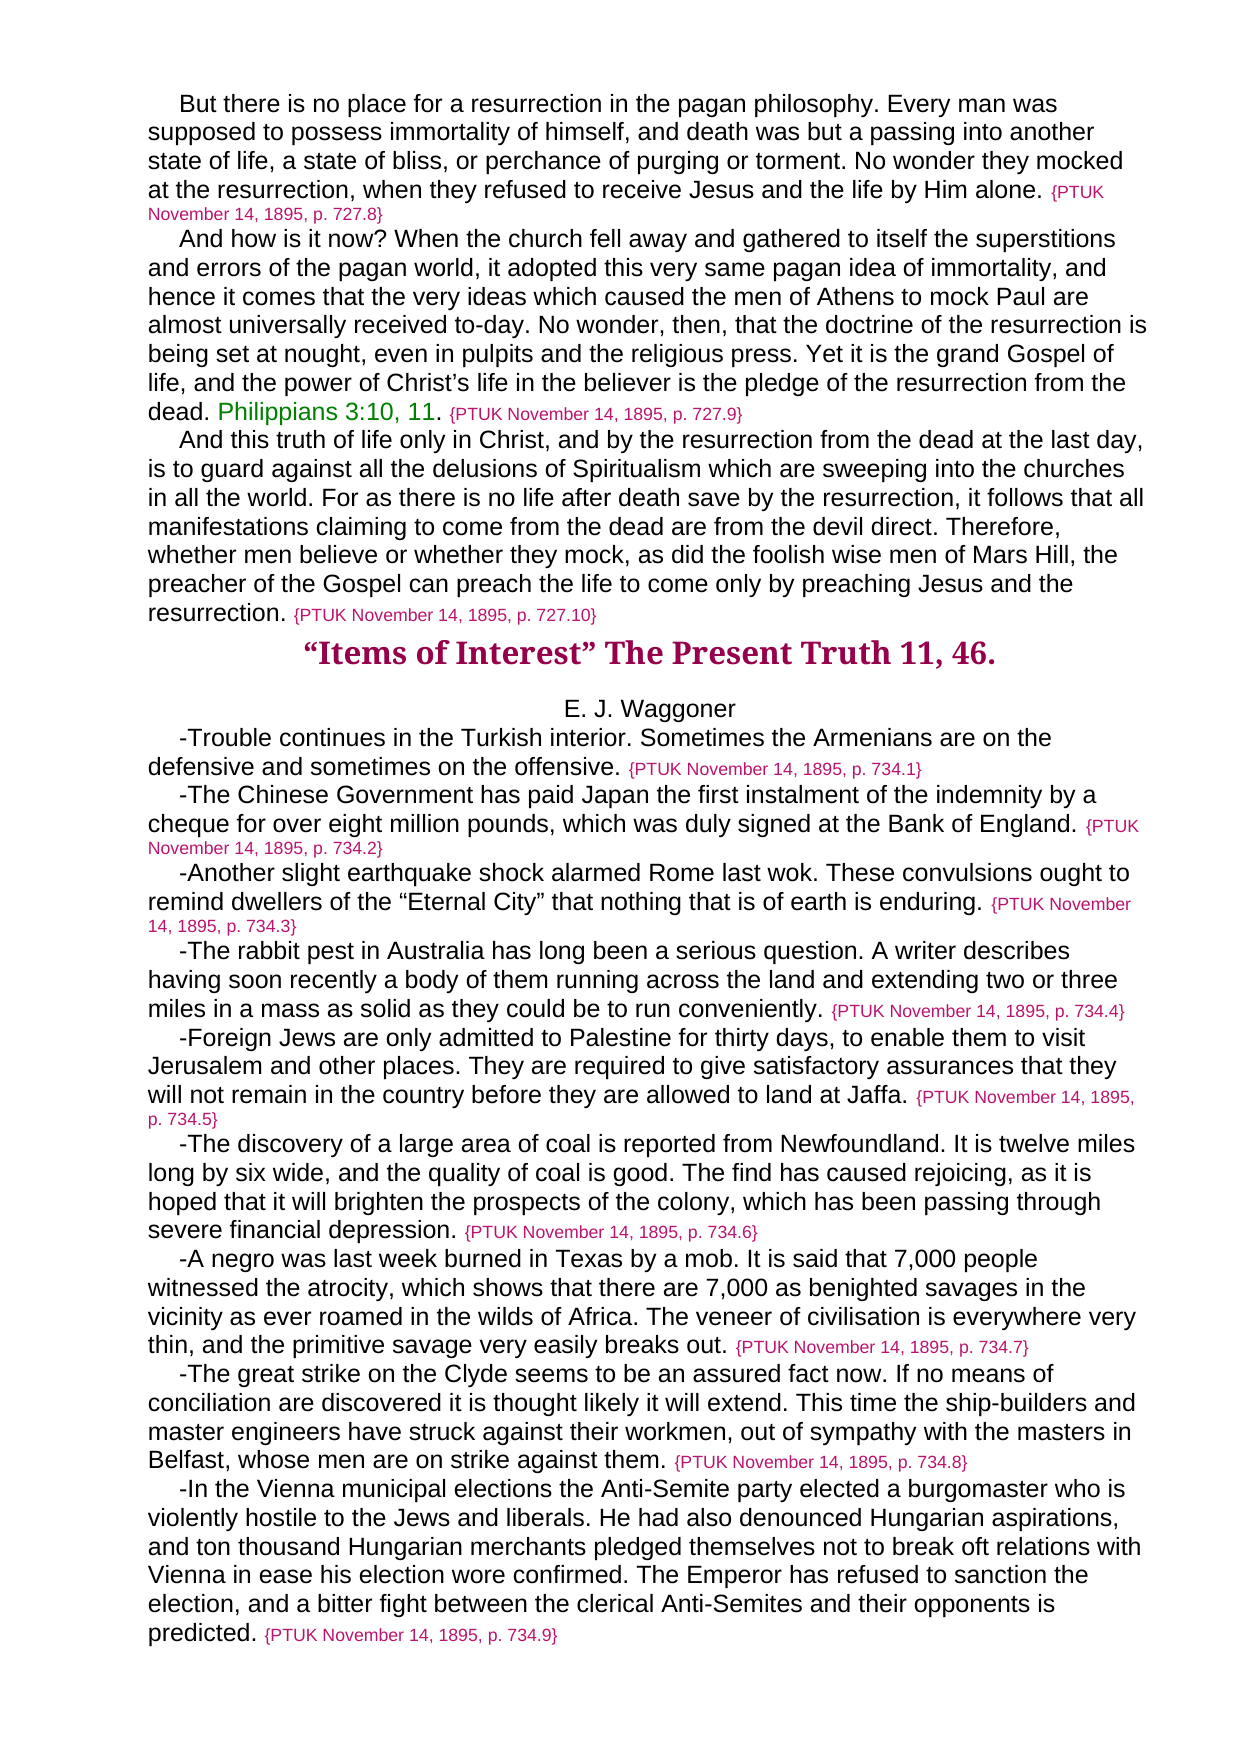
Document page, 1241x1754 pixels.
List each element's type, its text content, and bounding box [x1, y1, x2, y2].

text -The Chinese Government has paid Japan the first instalment of the indemnity by a cheque for over eight million pounds, which was duly signed at the Bank of England. {PTUK November 14, 1895, p. 734.2} [148, 780, 1152, 858]
text -A negro was last week burned in Texas by a mob. It is said that 7,000 people witnessed the atrocity, which shows that there are 7,000 as benighted savages in the vicinity as ever roamed in the wilds of Africa. The veneer of civilisation is everywhere very thin, and the primitive savage very easily breaks out. {PTUK November 14, 1895, p. 734.7} [148, 1244, 1152, 1359]
text But there is no place for a resurrection in the pagan philosophy. Every man was supposed to possess immortality of himself, and death was but a passing into another state of life, a state of bliss, or perchance of purging or torment. No wonder they mocked at the resurrection, when they refused to receive Jesus and the life by Him alone. {PTUK November 14, 1895, p. 727.8} [148, 88, 1152, 224]
text And how is it now? When the church fell away and gathered to itself the superstitions and errors of the pagan world, it adopted this very same pagan idea of immortality, and hence it comes that the very ideas which caused the men of Athens to mock Paul are almost universally received to-day. No wonder, then, that the doctrine of the resurrection is being set at nought, even in pulpits and the religious press. Yet it is the grand Gospel of life, and the power of Christ’s life in the believer is the pledge of the resurrection from the dead. Philippians 3:10, 11. {PTUK November 14, 1895, p. 727.9} [148, 224, 1152, 425]
text -The rabbit pest in Australia has long been a serious question. A writer describes having soon recently a body of them running across the land and extending two or three miles in a mass as solid as they could be to run conveniently. {PTUK November 14, 1895, p. 734.4} [148, 936, 1152, 1022]
text -The great strike on the Clyde seems to be an assured fact now. If no means of conciliation are discovered it is thought likely it will extend. This time the ship-builders and master engineers have struck against their workmen, out of sympathy with the masters in Belfast, whose men are on strike against them. {PTUK November 14, 1895, p. 734.8} [148, 1359, 1152, 1474]
text “Items of Interest” The Present Truth 11, 46. [148, 626, 1152, 673]
text E. J. Waggoner [148, 694, 1152, 723]
text -Trouble continues in the Turkish interior. Sometimes the Armenians are on the defensive and sometimes on the offensive. {PTUK November 14, 1895, p. 734.1} [148, 723, 1152, 780]
text -The discovery of a large area of coal is reported from Newfoundland. It is twelve miles long by six wide, and the quality of coal is good. The find has caused rejoicing, as it is hoped that it will brighten the prospects of the colony, which has been passing through severe financial depression. {PTUK November 14, 1895, p. 734.6} [148, 1129, 1152, 1244]
text -Another slight earthquake shock alarmed Rome last wok. These convulsions ought to remind dwellers of the “Eternal City” that nothing that is of earth is enduring. {PTUK November 14, 1895, p. 734.3} [148, 858, 1152, 936]
text -Foreign Jews are only admitted to Palestine for thirty days, to enable them to visit Jerusalem and other places. They are required to give satisfactory assurances that they will not remain in the country before they are allowed to land at Jaffa. {PTUK November 14, 1895, p. 734.5} [148, 1022, 1152, 1129]
text And this truth of life only in Christ, and by the resurrection from the dead at the last day, is to guard against all the delusions of Spiritualism which are sweeping into the churches in all the world. For as there is no life after death save by the resurrection, it follows that all manifestations claiming to come from the dead are from the devil direct. Therefore, whether men believe or whether they mock, as did the foolish wise men of Mars Hill, the preacher of the Gospel can preach the life to come only by preaching Jesus and the resurrection. {PTUK November 14, 1895, p. 727.10} [148, 425, 1152, 626]
text -In the Vienna municipal elections the Anti-Semite party elected a burgomaster who is violently hostile to the Jews and liberals. He had also denounced Hungarian aspirations, and ton thousand Hungarian merchants pledged themselves not to break oft relations with Vienna in ease his election wore confirmed. The Emperor has refused to sanction the election, and a bitter fight between the clerical Anti-Semites and their opponents is predicted. {PTUK November 14, 1895, p. 734.9} [148, 1474, 1152, 1647]
